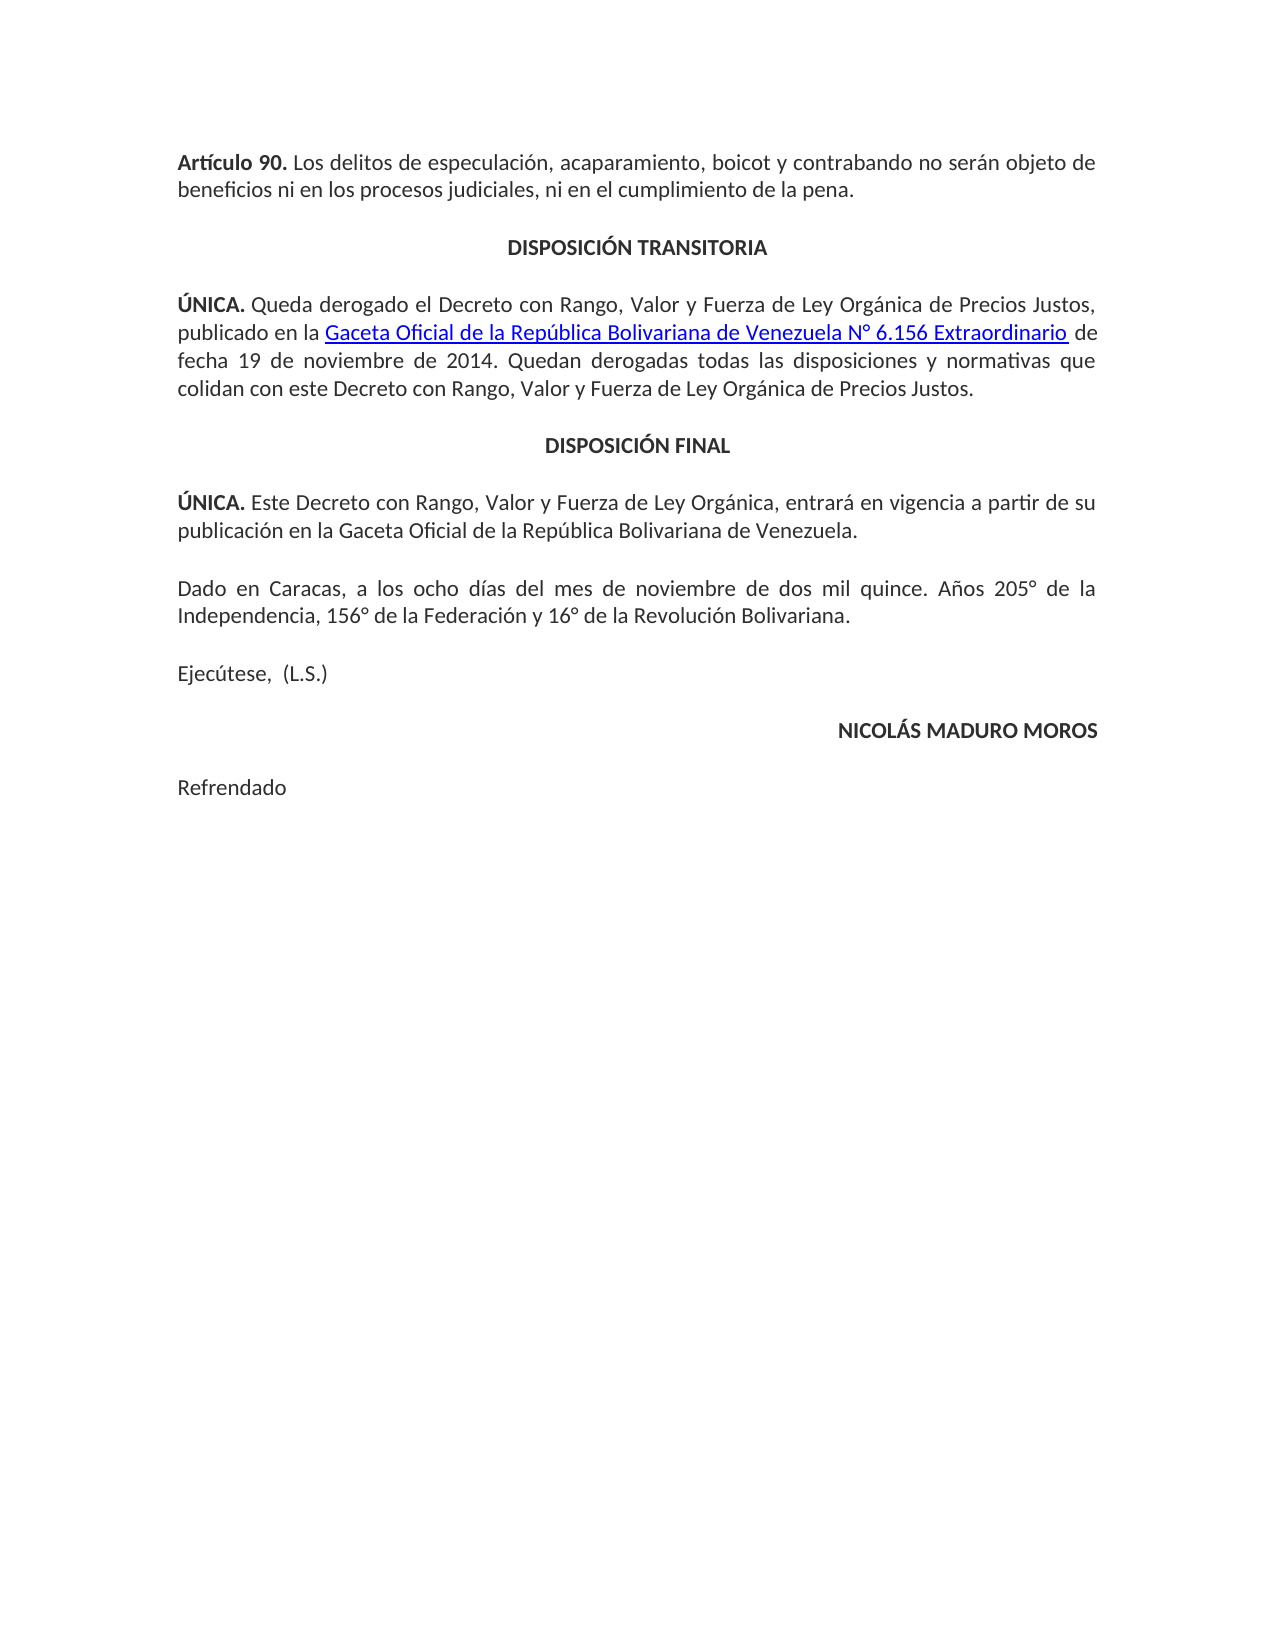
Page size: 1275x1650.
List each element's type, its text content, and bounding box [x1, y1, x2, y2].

text Refrendado [177, 773, 1098, 801]
text ÚNICA. Este Decreto con Rango, Valor y Fuerza de Ley Orgánica, entrará en vigencia a partir de su publicación en la Gaceta Oficial de la República Bolivariana de Venezuela. [177, 488, 1098, 544]
text Dado en Caracas, a los ocho días del mes de noviembre de dos mil quince. Años 205° de la Independencia, 156° de la Federación y 16° de la Revolución Bolivariana. [177, 574, 1098, 630]
text NICOLÁS MADURO MOROS [177, 716, 1098, 744]
text DISPOSICIÓN TRANSITORIA [177, 233, 1098, 261]
text ÚNICA. Queda derogado el Decreto con Rango, Valor y Fuerza de Ley Orgánica de Precios Justos, publicado en la Gaceta Oficial de la República Bolivariana de Venezuela N° 6.156 Extraordinario de fecha 19 de noviembre de 2014. Quedan derogadas todas las disposiciones y normativas que colidan con este Decreto con Rango, Valor y Fuerza de Ley Orgánica de Precios Justos. [177, 290, 1098, 402]
text Ejecútese, (L.S.) [177, 659, 1098, 687]
text Artículo 90. Los delitos de especulación, acaparamiento, boicot y contrabando no serán objeto de beneficios ni en los procesos judiciales, ni en el cumplimiento de la pena. [177, 148, 1098, 204]
text DISPOSICIÓN FINAL [177, 431, 1098, 459]
